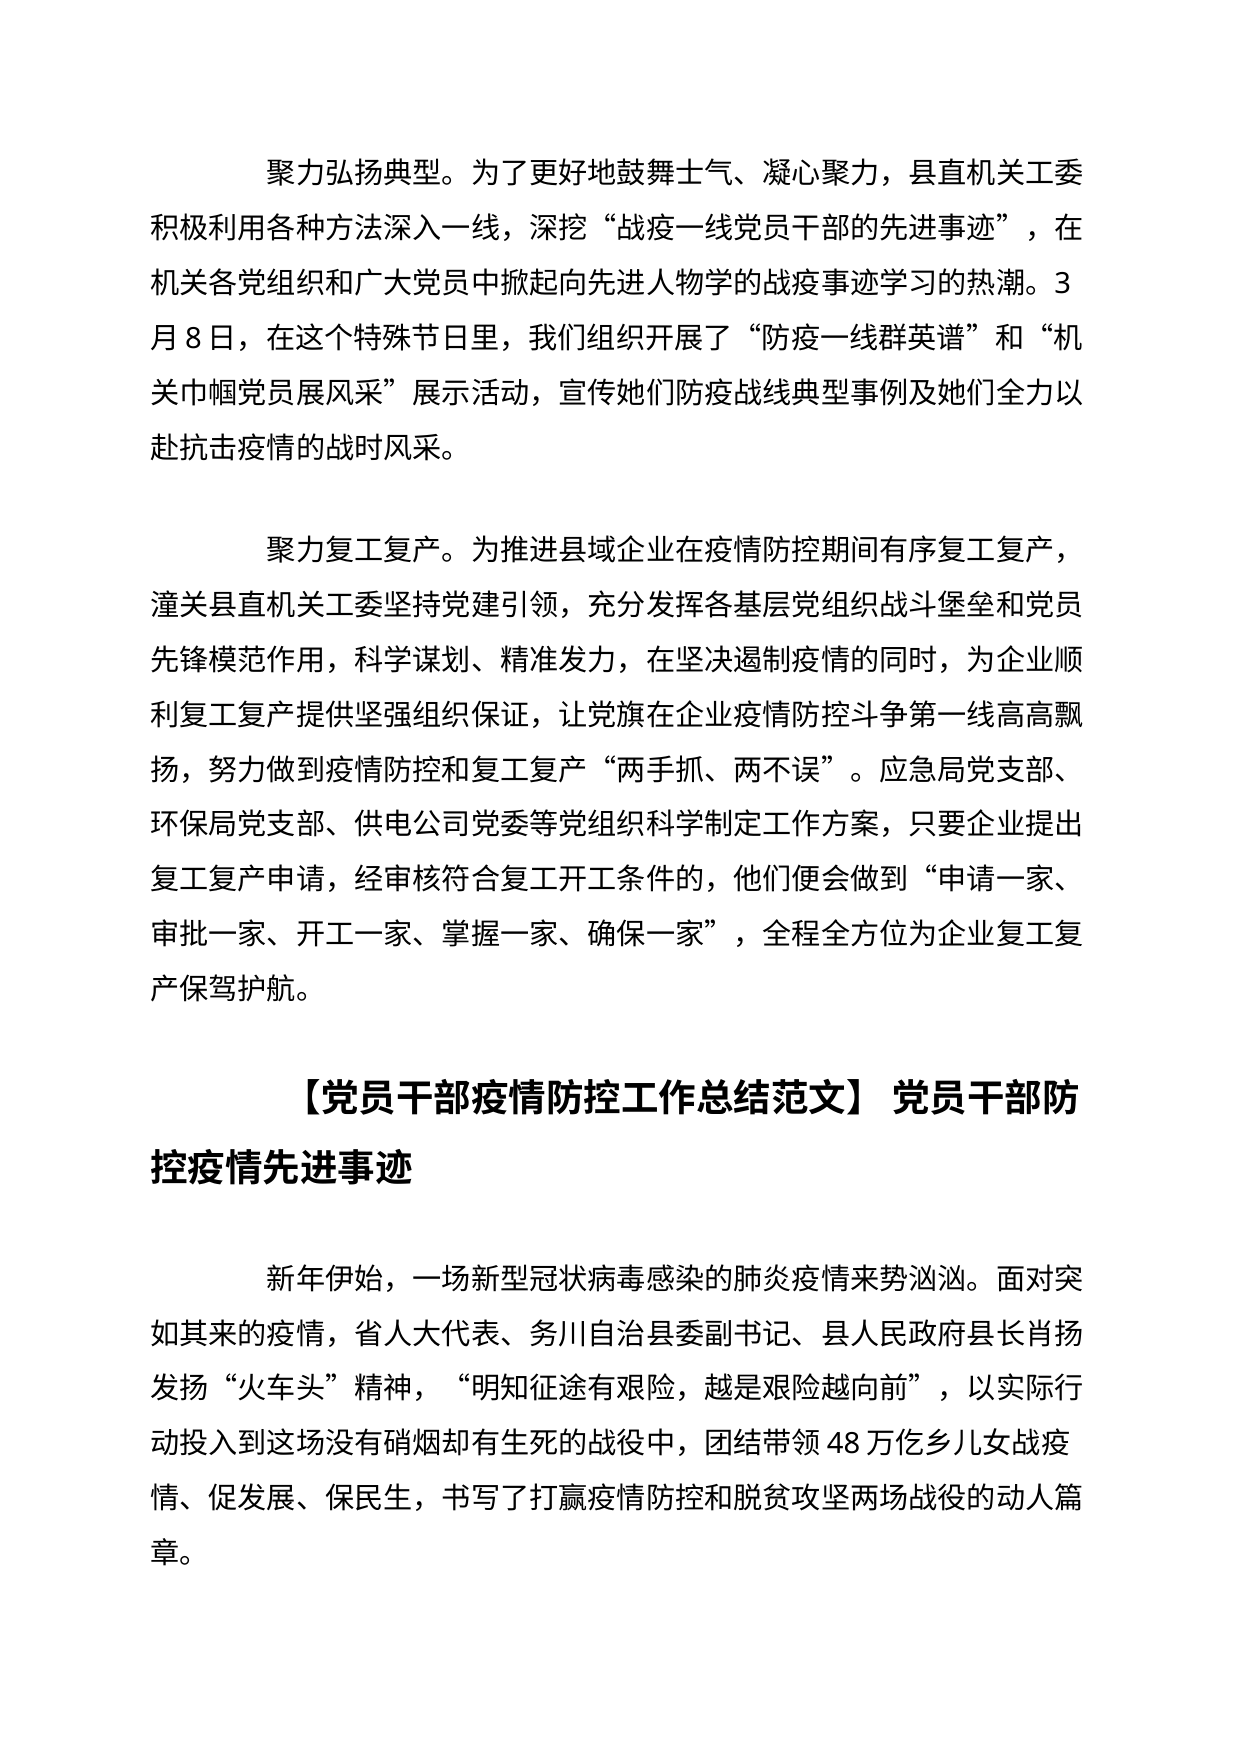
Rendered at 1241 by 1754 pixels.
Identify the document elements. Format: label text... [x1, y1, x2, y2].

text 聚力复工复产。为推进县域企业在疫情防控期间有序复工复产，潼关县直机关工委坚持党建引领，充分发挥各基层党组织战斗堡垒和党员先锋模范作用，科学谋划、精准发力，在坚决遏制疫情的同时，为企业顺利复工复产提供坚强组织保证，让党旗在企业疫情防控斗争第一线高高飘扬，努力做到疫情防控和复工复产“两手抓、两不误”。应急局党支部、环保局党支部、供电公司党委等党组织科学制定工作方案，只要企业提出复工复产申请，经审核符合复工开工条件的，他们便会做到“申请一家、审批一家、开工一家、掌握一家、确保一家”，全程全方位为企业复工复产保驾护航。 [150, 526, 1090, 1008]
text 聚力弘扬典型。为了更好地鼓舞士气、凝心聚力，县直机关工委积极利用各种方法深入一线，深挖“战疫一线党员干部的先进事迹”，在机关各党组织和广大党员中掀起向先进人物学的战疫事迹学习的热潮。3月8日，在这个特殊节日里，我们组织开展了“防疫一线群英谱”和“机关巾帼党员展风采”展示活动，宣传她们防疫战线典型事例及她们全力以赴抗击疫情的战时风采。 [150, 150, 1090, 467]
text 【党员干部疫情防控工作总结范文】 党员干部防控疫情先进事迹 [150, 1067, 1090, 1192]
text 新年伊始，一场新型冠状病毒感染的肺炎疫情来势汹汹。面对突如其来的疫情，省人大代表、务川自治县委副书记、县人民政府县长肖扬发扬“火车头”精神，“明知征途有艰险，越是艰险越向前”，以实际行动投入到这场没有硝烟却有生死的战役中，团结带领48万仡乡儿女战疫情、促发展、保民生，书写了打赢疫情防控和脱贫攻坚两场战役的动人篇章。 [150, 1255, 1090, 1572]
